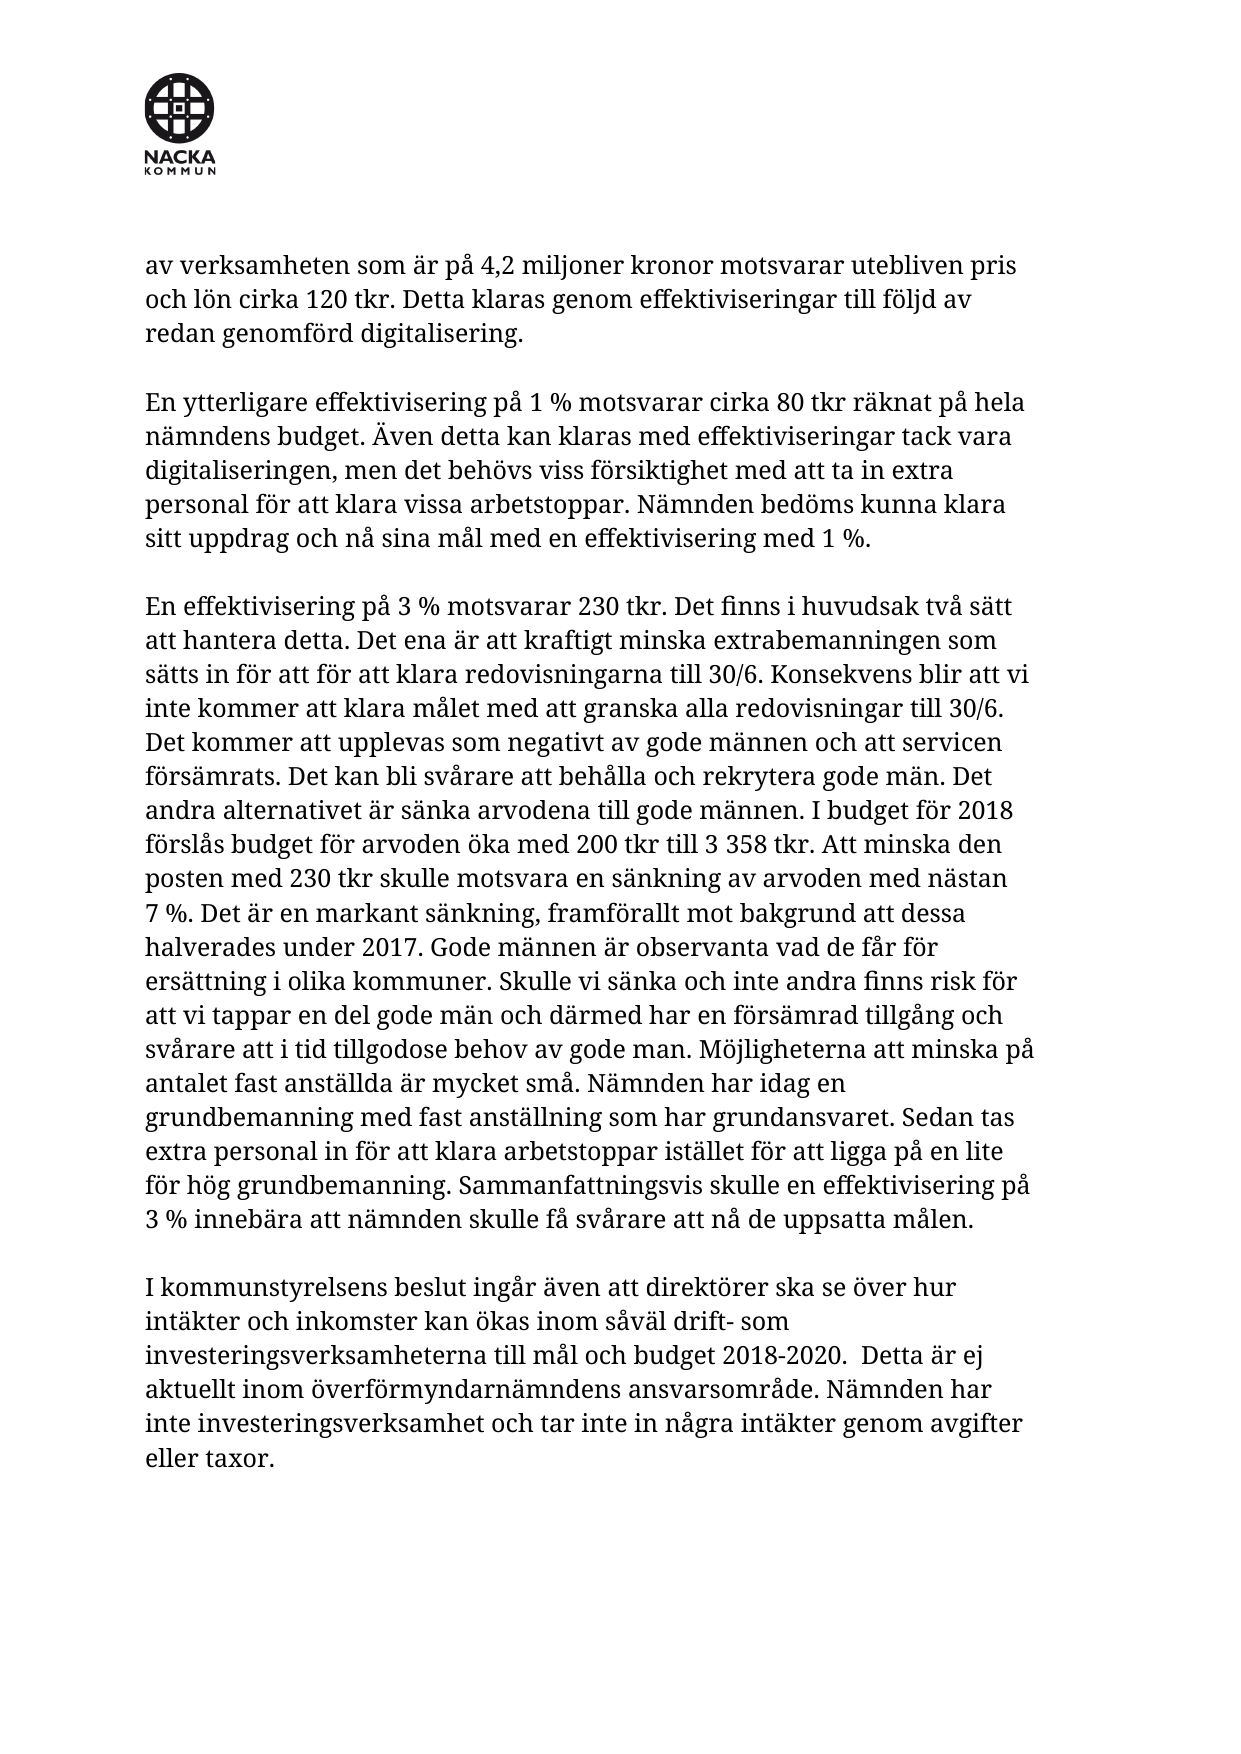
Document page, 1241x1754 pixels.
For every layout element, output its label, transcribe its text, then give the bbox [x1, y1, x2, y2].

picture [144, 73, 216, 175]
text I kommunstyrelsens beslut ingår även att direktörer ska se över hur intäkter och inkomster kan ökas inom såväl drift- som investeringsverksamheterna till mål och budget 2018-2020. Detta är ej aktuellt inom överförmyndarnämndens ansvarsområde. Nämnden har inte investeringsverksamhet och tar inte in några intäkter genom avgifter eller taxor. [145, 1270, 1036, 1474]
text En ytterligare effektivisering på 1 % motsvarar cirka 80 tkr räknat på hela nämndens budget. Även detta kan klaras med effektiviseringar tack vara digitaliseringen, men det behövs viss försiktighet med att ta in extra personal för att klara vissa arbetstoppar. Nämnden bedöms kunna klara sitt uppdrag och nå sina mål med en effektivisering med 1 %. [145, 384, 1036, 554]
text En effektivisering på 3 % motsvarar 230 tkr. Det finns i huvudsak två sätt att hantera detta. Det ena är att kraftigt minska extrabemanningen som sätts in för att för att klara redovisningarna till 30/6. Konsekvens blir att vi inte kommer att klara målet med att granska alla redovisningar till 30/6. Det kommer att upplevas som negativt av gode männen och att servicen försämrats. Det kan bli svårare att behålla och rekrytera gode män. Det andra alternativet är sänka arvodena till gode männen. I budget för 2018 förslås budget för arvoden öka med 200 tkr till 3 358 tkr. Att minska den posten med 230 tkr skulle motsvara en sänkning av arvoden med nästan 7 %. Det är en markant sänkning, framförallt mot bakgrund att dessa halverades under 2017. Gode männen är observanta vad de får för ersättning i olika kommuner. Skulle vi sänka och inte andra finns risk för att vi tappar en del gode män och därmed har en försämrad tillgång och svårare att i tid tillgodose behov av gode man. Möjligheterna att minska på antalet fast anställda är mycket små. Nämnden har idag en grundbemanning med fast anställning som har grundansvaret. Sedan tas extra personal in för att klara arbetstoppar istället för att ligga på en lite för hög grundbemanning. Sammanfattningsvis skulle en effektivisering på 3 % innebära att nämnden skulle få svårare att nå de uppsatta målen. [145, 589, 1036, 1236]
